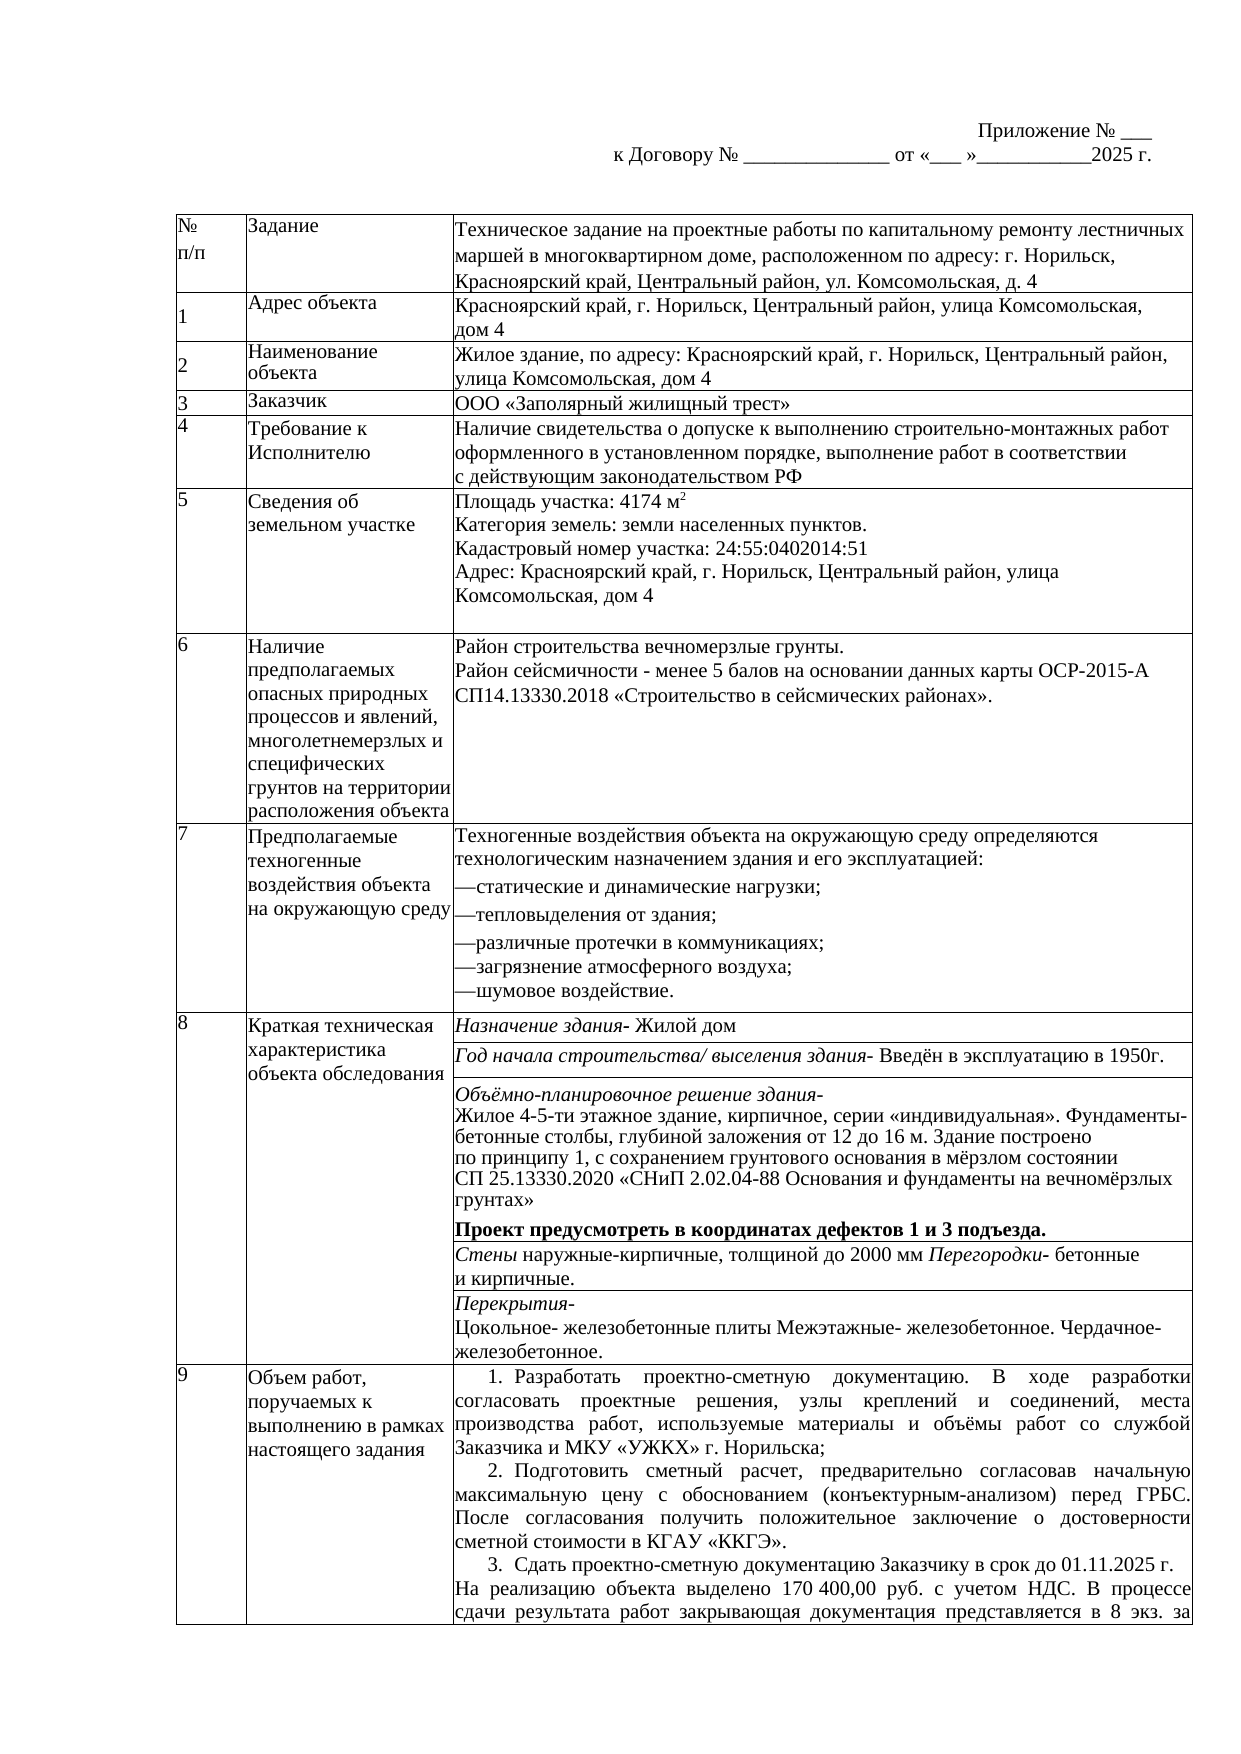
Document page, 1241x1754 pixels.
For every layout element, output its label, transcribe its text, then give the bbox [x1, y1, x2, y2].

table_cell 6 [177, 634, 246, 822]
table_cell 9 [177, 1365, 246, 1624]
table_cell Перекрытия- Цокольное- железобетонные плиты Межэтажные- железобетонное. Чердачное- железобетонное. [454, 1291, 1192, 1364]
text к Договору № ______________ от «___ »___________2025 г. [177, 142, 1152, 166]
table_cell Наименование объекта [247, 342, 453, 390]
table_cell ООО «Заполярный жилищный трест» [454, 391, 1192, 415]
table_header Задание [247, 215, 453, 292]
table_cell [454, 1365, 1192, 1624]
table_cell 2 [177, 342, 246, 390]
table_cell Предполагаемые техногенные воздействия объекта на окружающую среду [247, 824, 453, 1012]
table_cell Краткая техническая характеристика объекта обследования [247, 1013, 453, 1364]
table_cell Стены наружные-кирпичные, толщиной до 2000 мм Перегородки- бетонные и кирпичные. [454, 1242, 1192, 1289]
table_cell Жилое здание, по адресу: Красноярский край, г. Норильск, Центральный район, улица Комсомольская, дом 4 [454, 342, 1192, 390]
table_cell 7 [177, 824, 246, 1012]
table_cell Техногенные воздействия объекта на окружающую среду определяются технологическим назначением здания и его эксплуатацией: статические и динамические нагрузки; тепловыделения от здания; различные протечки в коммуникациях; загрязнение атмосферного воздуха; шумовое воздействие. [454, 824, 1192, 1012]
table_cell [247, 1365, 453, 1624]
text Приложение № ___ [177, 118, 1152, 142]
table_cell Заказчик [247, 391, 453, 415]
table_cell 5 [177, 489, 246, 633]
table_cell Требование к Исполнителю [247, 416, 453, 488]
table_cell Наличие предполагаемых опасных природных процессов и явлений, многолетнемерзлых и специфических грунтов на территории расположения объекта [247, 634, 453, 822]
table_header № п/п [177, 215, 246, 292]
table_cell Назначение здания- Жилой дом [454, 1013, 1192, 1042]
table_cell Красноярский край, г. Норильск, Центральный район, улица Комсомольская, дом 4 [454, 293, 1192, 341]
table_cell 8 [177, 1013, 246, 1364]
table_header Техническое задание на проектные работы по капитальному ремонту лестничных маршей в многоквартирном доме, расположенном по адресу: г. Норильск, Красноярский край, Центральный район, ул. Комсомольская, д. 4 [454, 215, 1192, 292]
table_cell Год начала строительства/ выселения здания- Введён в эксплуатацию в 1950г. [454, 1043, 1192, 1077]
table_cell Наличие свидетельства о допуске к выполнению строительно-монтажных работ оформленного в установленном порядке, выполнение работ в соответствии с действующим законодательством РФ [454, 416, 1192, 488]
table_cell Адрес объекта [247, 293, 453, 341]
table_cell Район строительства вечномерзлые грунты. Район сейсмичности - менее 5 балов на основании данных карты ОСР-2015-А СП14.13330.2018 «Строительство в сейсмических районах». [454, 634, 1192, 822]
table_cell Площадь участка: 4174 м2 Категория земель: земли населенных пунктов. Кадастровый номер участка: 24:55:0402014:51 Адрес: Красноярский край, г. Норильск, Центральный район, улица Комсомольская, дом 4 [454, 489, 1192, 633]
table_cell 4 [177, 416, 246, 488]
table_cell Сведения об земельном участке [247, 489, 453, 633]
table_cell 1 [177, 293, 246, 341]
table_cell 3 [177, 391, 246, 415]
table_cell Объёмно-планировочное решение здания- Жилое 4-5-ти этажное здание, кирпичное, серии «индивидуальная». Фундаменты- бетонные столбы, глубиной заложения от 12 до 16 м. Здание построено по принципу 1, с сохранением грунтового основания в мёрзлом состоянии СП 25.13330.2020 «СНиП 2.02.04-88 Основания и фундаменты на вечномёрзлых грунтах» Проект предусмотреть в координатах дефектов 1 и 3 подъезда. [454, 1078, 1192, 1241]
